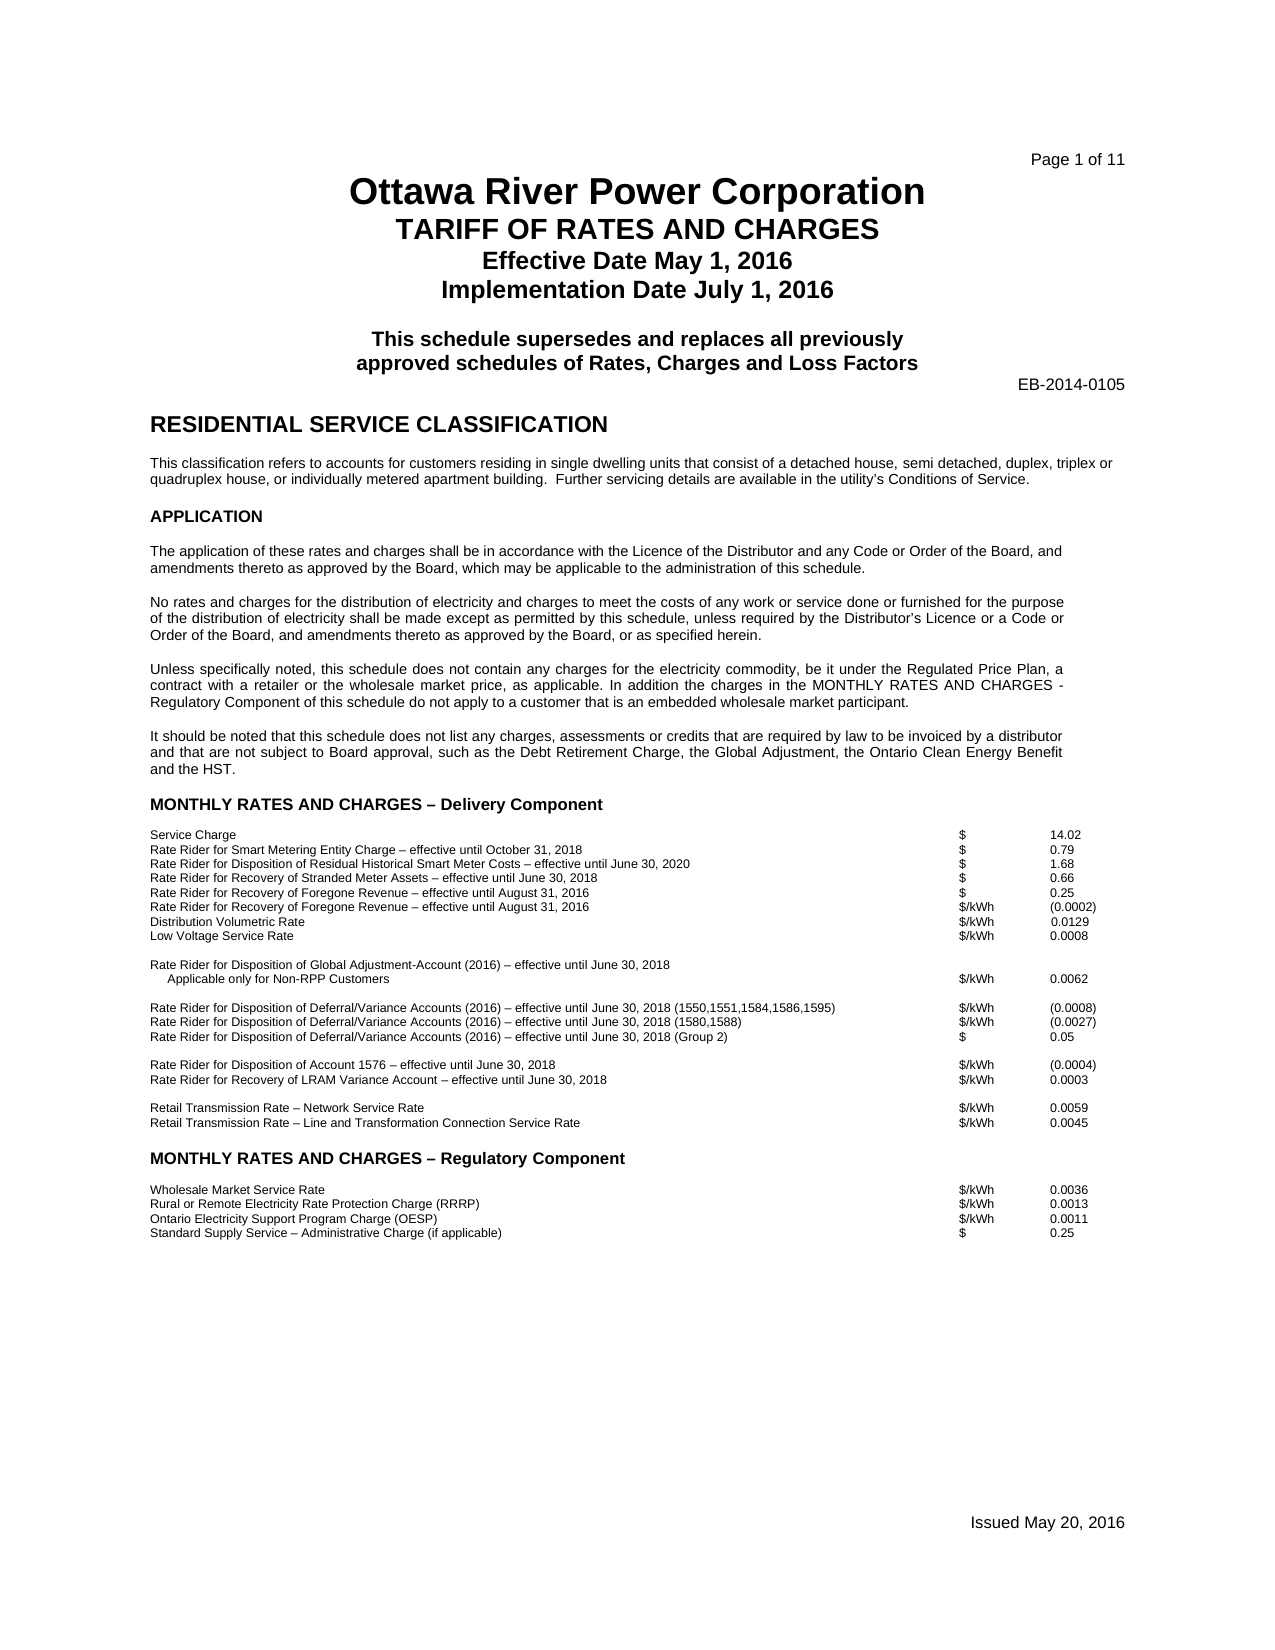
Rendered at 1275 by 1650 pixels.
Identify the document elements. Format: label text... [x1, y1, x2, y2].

text The application of these rates and charges shall be in accordance with the Licence of the Distributor and any Code or Order of the Board, and amendments thereto as approved by the Board, which may be applicable to the administration of this schedule. [150, 543, 1066, 576]
text Wholesale Market Service Rate $/kWh 0.0036 [150, 1183, 1125, 1197]
text Rate Rider for Disposition of Deferral/Variance Accounts (2016) – effective until June 30, 2018 (1550,1551,1584,1586,1595) $/kWh (0.0008) [150, 1001, 1125, 1015]
text Retail Transmission Rate – Line and Transformation Connection Service Rate $/kWh 0.0045 [150, 1116, 1125, 1130]
text Rate Rider for Disposition of Deferral/Variance Accounts (2016) – effective until June 30, 2018 (1580,1588) $/kWh (0.0027) [150, 1015, 1125, 1029]
text APPLICATION [150, 507, 1125, 526]
text Rural or Remote Electricity Rate Protection Charge (RRRP) $/kWh 0.0013 [150, 1197, 1125, 1211]
text Applicable only for Non-RPP Customers $/kWh 0.0062 [150, 972, 1125, 986]
text MONTHLY RATES AND CHARGES – Delivery Component [150, 794, 1125, 814]
text MONTHLY RATES AND CHARGES – Regulatory Component [150, 1149, 1125, 1168]
text Service Charge $ 14.02 [150, 828, 1125, 842]
text Rate Rider for Disposition of Deferral/Variance Accounts (2016) – effective until June 30, 2018 (Group 2) $ 0.05 [150, 1029, 1125, 1044]
text Rate Rider for Recovery of Foregone Revenue – effective until August 31, 2016 $/kWh (0.0002) [150, 900, 1125, 914]
text Low Voltage Service Rate $/kWh 0.0008 [150, 929, 1125, 943]
text No rates and charges for the distribution of electricity and charges to meet the costs of any work or service done or furnished for the purpose of the distribution of electricity shall be made except as permitted by this schedule, unless required by the Distributor’s Licence or a Code or Order of the Board, and amendments thereto as approved by the Board, or as specified herein. [150, 593, 1066, 643]
text Rate Rider for Disposition of Account 1576 – effective until June 30, 2018 $/kWh (0.0004) [150, 1058, 1125, 1072]
text Rate Rider for Recovery of LRAM Variance Account – effective until June 30, 2018 $/kWh 0.0003 [150, 1072, 1125, 1087]
text It should be noted that this schedule does not list any charges, assessments or credits that are required by law to be invoiced by a distributor and that are not subject to Board approval, such as the Debt Retirement Charge, the Global Adjustment, the Ontario Clean Energy Benefit and the HST. [150, 727, 1066, 778]
text Rate Rider for Disposition of Residual Historical Smart Meter Costs – effective until June 30, 2020 $ 1.68 [150, 857, 1125, 871]
text Retail Transmission Rate – Network Service Rate $/kWh 0.0059 [150, 1101, 1125, 1116]
text Rate Rider for Disposition of Global Adjustment-Account (2016) – effective until June 30, 2018 [150, 957, 1125, 972]
text Distribution Volumetric Rate $/kWh 0.0129 [150, 914, 1125, 929]
text Ontario Electricity Support Program Charge (OESP) $/kWh 0.0011 [150, 1211, 1125, 1226]
text Unless specifically noted, this schedule does not contain any charges for the electricity commodity, be it under the Regulated Price Plan, a contract with a retailer or the wholesale market price, as applicable. In addition the charges in the MONTHLY RATES AND CHARGES - Regulatory Component of this schedule do not apply to a customer that is an embedded wholesale market participant. [150, 660, 1066, 711]
text RESIDENTIAL SERVICE CLASSIFICATION [150, 411, 1125, 437]
text This classification refers to accounts for customers residing in single dwelling units that consist of a detached house, semi detached, duplex, triplex or quadruplex house, or individually metered apartment building. Further servicing details are available in the utility’s Conditions of Service. [150, 454, 1125, 488]
text Rate Rider for Recovery of Stranded Meter Assets – effective until June 30, 2018 $ 0.66 [150, 871, 1125, 886]
text Standard Supply Service – Administrative Charge (if applicable) $ 0.25 [150, 1226, 1125, 1240]
text Rate Rider for Smart Metering Entity Charge – effective until October 31, 2018 $ 0.79 [150, 842, 1125, 857]
text Rate Rider for Recovery of Foregone Revenue – effective until August 31, 2016 $ 0.25 [150, 886, 1125, 900]
